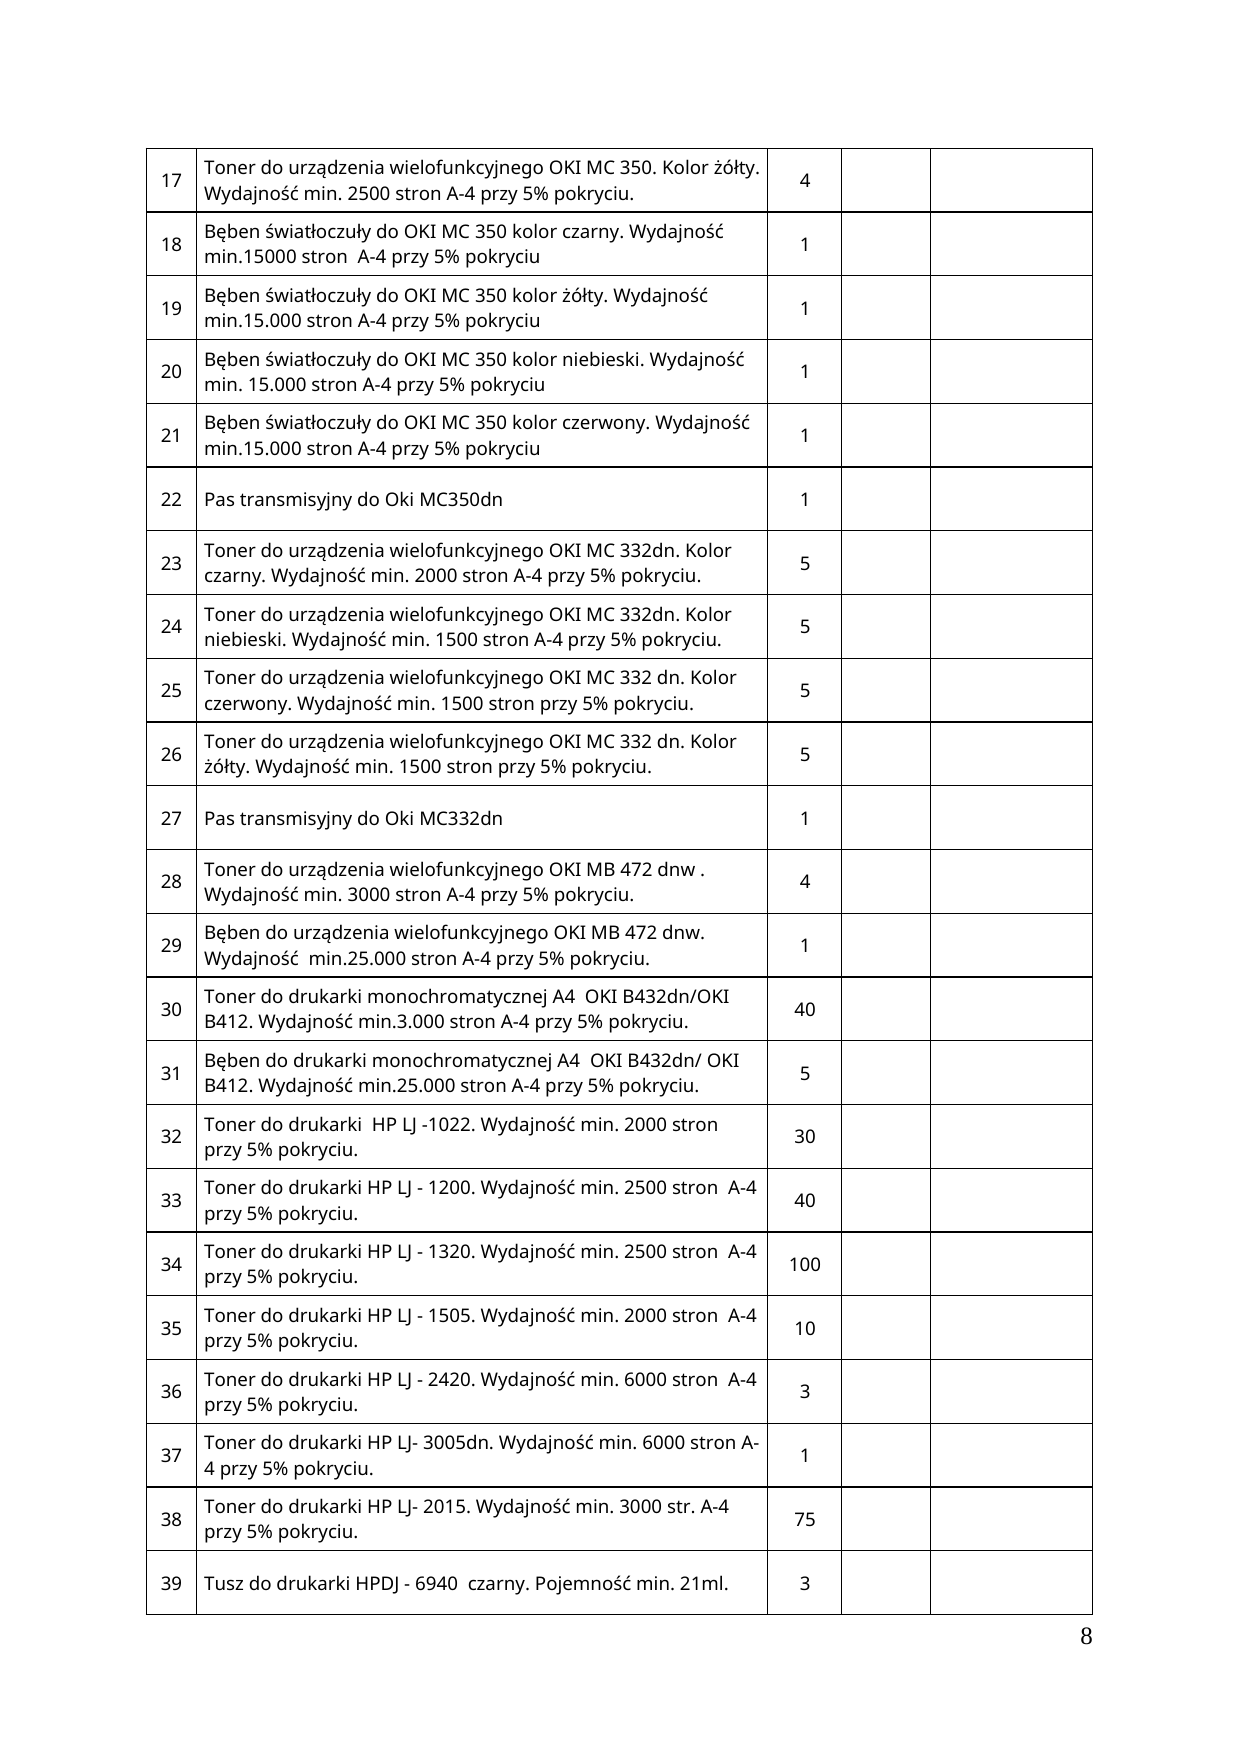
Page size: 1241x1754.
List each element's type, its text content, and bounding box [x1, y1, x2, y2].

table_cell Toner do urządzenia wielofunkcyjnego OKI MC 350. Kolor żółty. Wydajność min. 2500 stron A-4 przy 5% pokryciu. [197, 149, 767, 211]
table_cell Toner do drukarki HP LJ - 1505. Wydajność min. 2000 stron A-4 przy 5% pokryciu. [197, 1296, 767, 1359]
table_cell 32 [147, 1105, 196, 1168]
table_cell Toner do urządzenia wielofunkcyjnego OKI MB 472 dnw . Wydajność min. 3000 stron A-4 przy 5% pokryciu. [197, 850, 767, 913]
table_cell [931, 723, 1092, 785]
table_cell Toner do drukarki HP LJ - 1200. Wydajność min. 2500 stron A-4 przy 5% pokryciu. [197, 1169, 767, 1231]
table_cell [931, 1424, 1092, 1486]
table_cell [931, 1169, 1092, 1231]
table_cell 1 [768, 404, 841, 466]
table_cell [931, 1041, 1092, 1104]
table_cell 5 [768, 1041, 841, 1104]
table_cell 37 [147, 1424, 196, 1486]
table_cell 1 [768, 340, 841, 403]
table_cell 1 [768, 1424, 841, 1486]
table_cell [842, 978, 930, 1040]
table_cell 20 [147, 340, 196, 403]
table_cell [931, 149, 1092, 211]
table_cell [842, 1488, 930, 1550]
table_cell 35 [147, 1296, 196, 1359]
table_cell [842, 1551, 930, 1614]
table_cell [842, 723, 930, 785]
table_cell [931, 531, 1092, 594]
table_cell [842, 1360, 930, 1423]
table_cell Pas transmisyjny do Oki MC332dn [197, 786, 767, 849]
table_cell Bęben światłoczuły do OKI MC 350 kolor czarny. Wydajność min.15000 stron A-4 przy 5% pokryciu [197, 213, 767, 275]
table_cell [842, 914, 930, 976]
table_cell 4 [768, 850, 841, 913]
table_cell [842, 276, 930, 339]
table_cell 26 [147, 723, 196, 785]
table_cell Bęben do drukarki monochromatycznej A4 OKI B432dn/ OKI B412. Wydajność min.25.000 stron A-4 przy 5% pokryciu. [197, 1041, 767, 1104]
table_cell 1 [768, 213, 841, 275]
table_cell [842, 531, 930, 594]
table_cell [931, 786, 1092, 849]
table_cell Toner do urządzenia wielofunkcyjnego OKI MC 332dn. Kolor niebieski. Wydajność min. 1500 stron A-4 przy 5% pokryciu. [197, 595, 767, 658]
table_cell [931, 659, 1092, 721]
table_cell 100 [768, 1233, 841, 1295]
table_cell Toner do drukarki HP LJ - 1320. Wydajność min. 2500 stron A-4 przy 5% pokryciu. [197, 1233, 767, 1295]
table_cell [842, 404, 930, 466]
table_cell Bęben światłoczuły do OKI MC 350 kolor niebieski. Wydajność min. 15.000 stron A-4 przy 5% pokryciu [197, 340, 767, 403]
table_cell 27 [147, 786, 196, 849]
table_cell 17 [147, 149, 196, 211]
table_cell Toner do urządzenia wielofunkcyjnego OKI MC 332 dn. Kolor czerwony. Wydajność min. 1500 stron przy 5% pokryciu. [197, 659, 767, 721]
table_cell [931, 1360, 1092, 1423]
table_cell 31 [147, 1041, 196, 1104]
table_cell [842, 468, 930, 530]
table_cell 1 [768, 786, 841, 849]
table_cell Bęben światłoczuły do OKI MC 350 kolor czerwony. Wydajność min.15.000 stron A-4 przy 5% pokryciu [197, 404, 767, 466]
table_cell 33 [147, 1169, 196, 1231]
table_cell Tusz do drukarki HPDJ - 6940 czarny. Pojemność min. 21ml. [197, 1551, 767, 1614]
table_cell [931, 276, 1092, 339]
table_cell [842, 149, 930, 211]
table_cell [842, 786, 930, 849]
table_cell 29 [147, 914, 196, 976]
table_cell 5 [768, 595, 841, 658]
table_cell [842, 340, 930, 403]
table_cell 5 [768, 659, 841, 721]
table_cell 25 [147, 659, 196, 721]
table_cell 34 [147, 1233, 196, 1295]
table_cell [842, 1296, 930, 1359]
table_cell [842, 1169, 930, 1231]
table_cell [842, 1424, 930, 1486]
table_cell 75 [768, 1488, 841, 1550]
table_cell Toner do drukarki HP LJ- 2015. Wydajność min. 3000 str. A-4 przy 5% pokryciu. [197, 1488, 767, 1550]
table_cell [842, 1041, 930, 1104]
table_cell [931, 404, 1092, 466]
table_cell 30 [147, 978, 196, 1040]
table_cell 18 [147, 213, 196, 275]
table_cell 38 [147, 1488, 196, 1550]
table_cell 23 [147, 531, 196, 594]
table_cell 40 [768, 1169, 841, 1231]
table_cell 1 [768, 468, 841, 530]
table_cell 3 [768, 1360, 841, 1423]
table_cell 5 [768, 723, 841, 785]
table_cell [842, 659, 930, 721]
table_cell [931, 1233, 1092, 1295]
table_cell Toner do drukarki HP LJ - 2420. Wydajność min. 6000 stron A-4 przy 5% pokryciu. [197, 1360, 767, 1423]
table_cell [842, 213, 930, 275]
table_cell 40 [768, 978, 841, 1040]
table_cell 30 [768, 1105, 841, 1168]
table_cell [931, 340, 1092, 403]
table_cell [931, 213, 1092, 275]
table_cell [842, 1233, 930, 1295]
table_cell [931, 978, 1092, 1040]
table_cell [931, 1105, 1092, 1168]
table_cell [842, 850, 930, 913]
table_cell [931, 468, 1092, 530]
table_cell [931, 1551, 1092, 1614]
table_cell 22 [147, 468, 196, 530]
table_cell [931, 1296, 1092, 1359]
table_cell 3 [768, 1551, 841, 1614]
table_cell [931, 914, 1092, 976]
table_cell 28 [147, 850, 196, 913]
table_cell Toner do drukarki monochromatycznej A4 OKI B432dn/OKI B412. Wydajność min.3.000 stron A-4 przy 5% pokryciu. [197, 978, 767, 1040]
table_cell Bęben światłoczuły do OKI MC 350 kolor żółty. Wydajność min.15.000 stron A-4 przy 5% pokryciu [197, 276, 767, 339]
table_cell 4 [768, 149, 841, 211]
table_cell [931, 850, 1092, 913]
table_cell 24 [147, 595, 196, 658]
table_cell 21 [147, 404, 196, 466]
table_cell Toner do drukarki HP LJ -1022. Wydajność min. 2000 stron przy 5% pokryciu. [197, 1105, 767, 1168]
table_cell 19 [147, 276, 196, 339]
table_cell Pas transmisyjny do Oki MC350dn [197, 468, 767, 530]
table_cell [931, 1488, 1092, 1550]
table_cell 36 [147, 1360, 196, 1423]
table_cell Toner do urządzenia wielofunkcyjnego OKI MC 332dn. Kolor czarny. Wydajność min. 2000 stron A-4 przy 5% pokryciu. [197, 531, 767, 594]
table_cell 1 [768, 914, 841, 976]
table_cell Bęben do urządzenia wielofunkcyjnego OKI MB 472 dnw. Wydajność min.25.000 stron A-4 przy 5% pokryciu. [197, 914, 767, 976]
table_cell 39 [147, 1551, 196, 1614]
table_cell 10 [768, 1296, 841, 1359]
table_cell Toner do urządzenia wielofunkcyjnego OKI MC 332 dn. Kolor żółty. Wydajność min. 1500 stron przy 5% pokryciu. [197, 723, 767, 785]
table_cell Toner do drukarki HP LJ- 3005dn. Wydajność min. 6000 stron A-4 przy 5% pokryciu. [197, 1424, 767, 1486]
table_cell 5 [768, 531, 841, 594]
table_cell 1 [768, 276, 841, 339]
table_cell [842, 1105, 930, 1168]
table_cell [842, 595, 930, 658]
table_cell [931, 595, 1092, 658]
